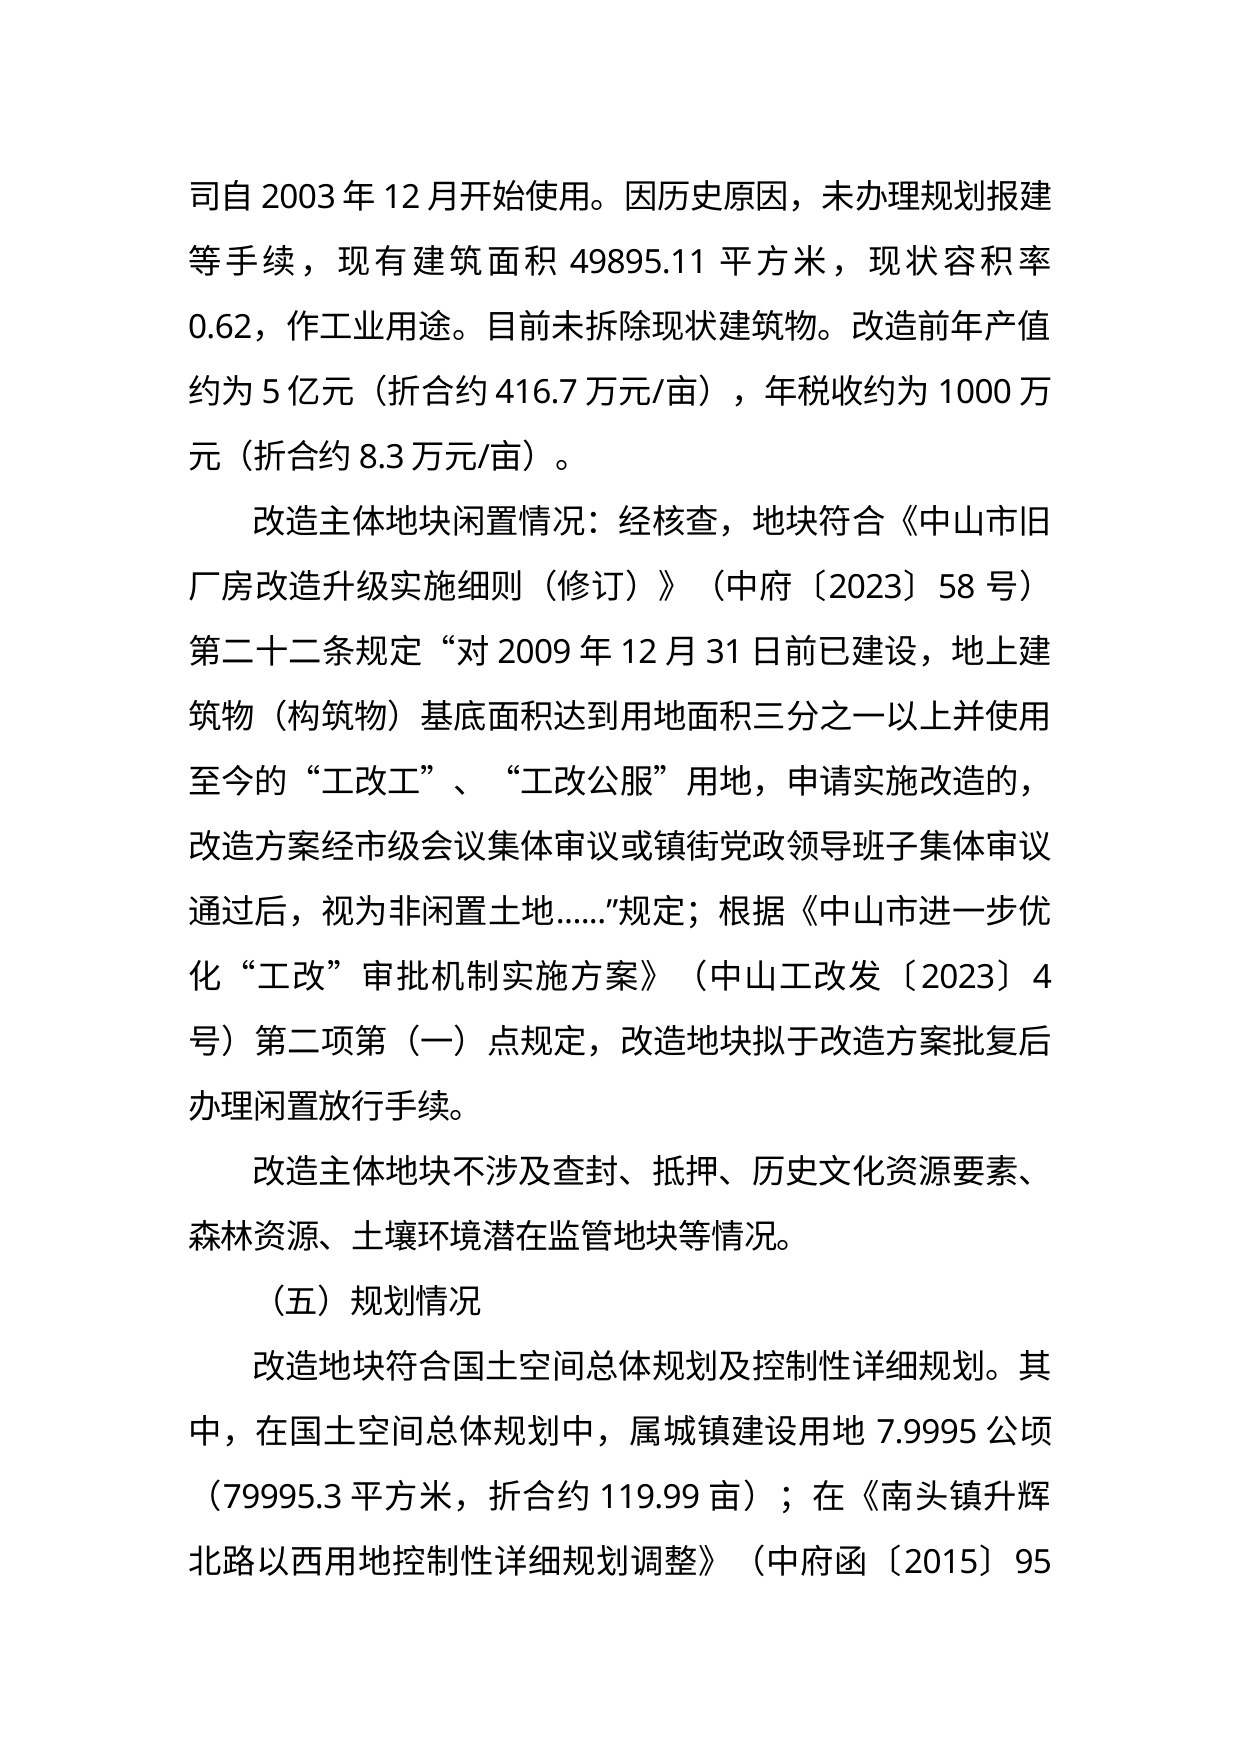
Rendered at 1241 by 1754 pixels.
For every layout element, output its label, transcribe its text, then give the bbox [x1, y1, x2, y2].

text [188, 162, 1052, 487]
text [188, 1332, 1052, 1592]
text 改造主体地块闲置情况：经核查，地块符合《中山市旧厂房改造升级实施细则（修订）》（中府〔2023〕58 号）第二十二条规定“对2009年12月31日前已建设，地上建筑物（构筑物）基底面积达到用地面积三分之一以上并使用至今的“工改工”、“工改公服”用地，申请实施改造的，改造方案经市级会议集体审议或镇街党政领导班子集体审议通过后，视为非闲置土地......”规定；根据《中山市进一步优化“工改”审批机制实施方案》（中山工改发〔2023〕4 号）第二项第（一）点规定，改造地块拟于改造方案批复后办理闲置放行手续。 [188, 487, 1052, 1137]
text （五）规划情况 [188, 1267, 1052, 1332]
text 改造主体地块不涉及查封、抵押、历史文化资源要素、森林资源、土壤环境潜在监管地块等情况。 [188, 1137, 1052, 1267]
